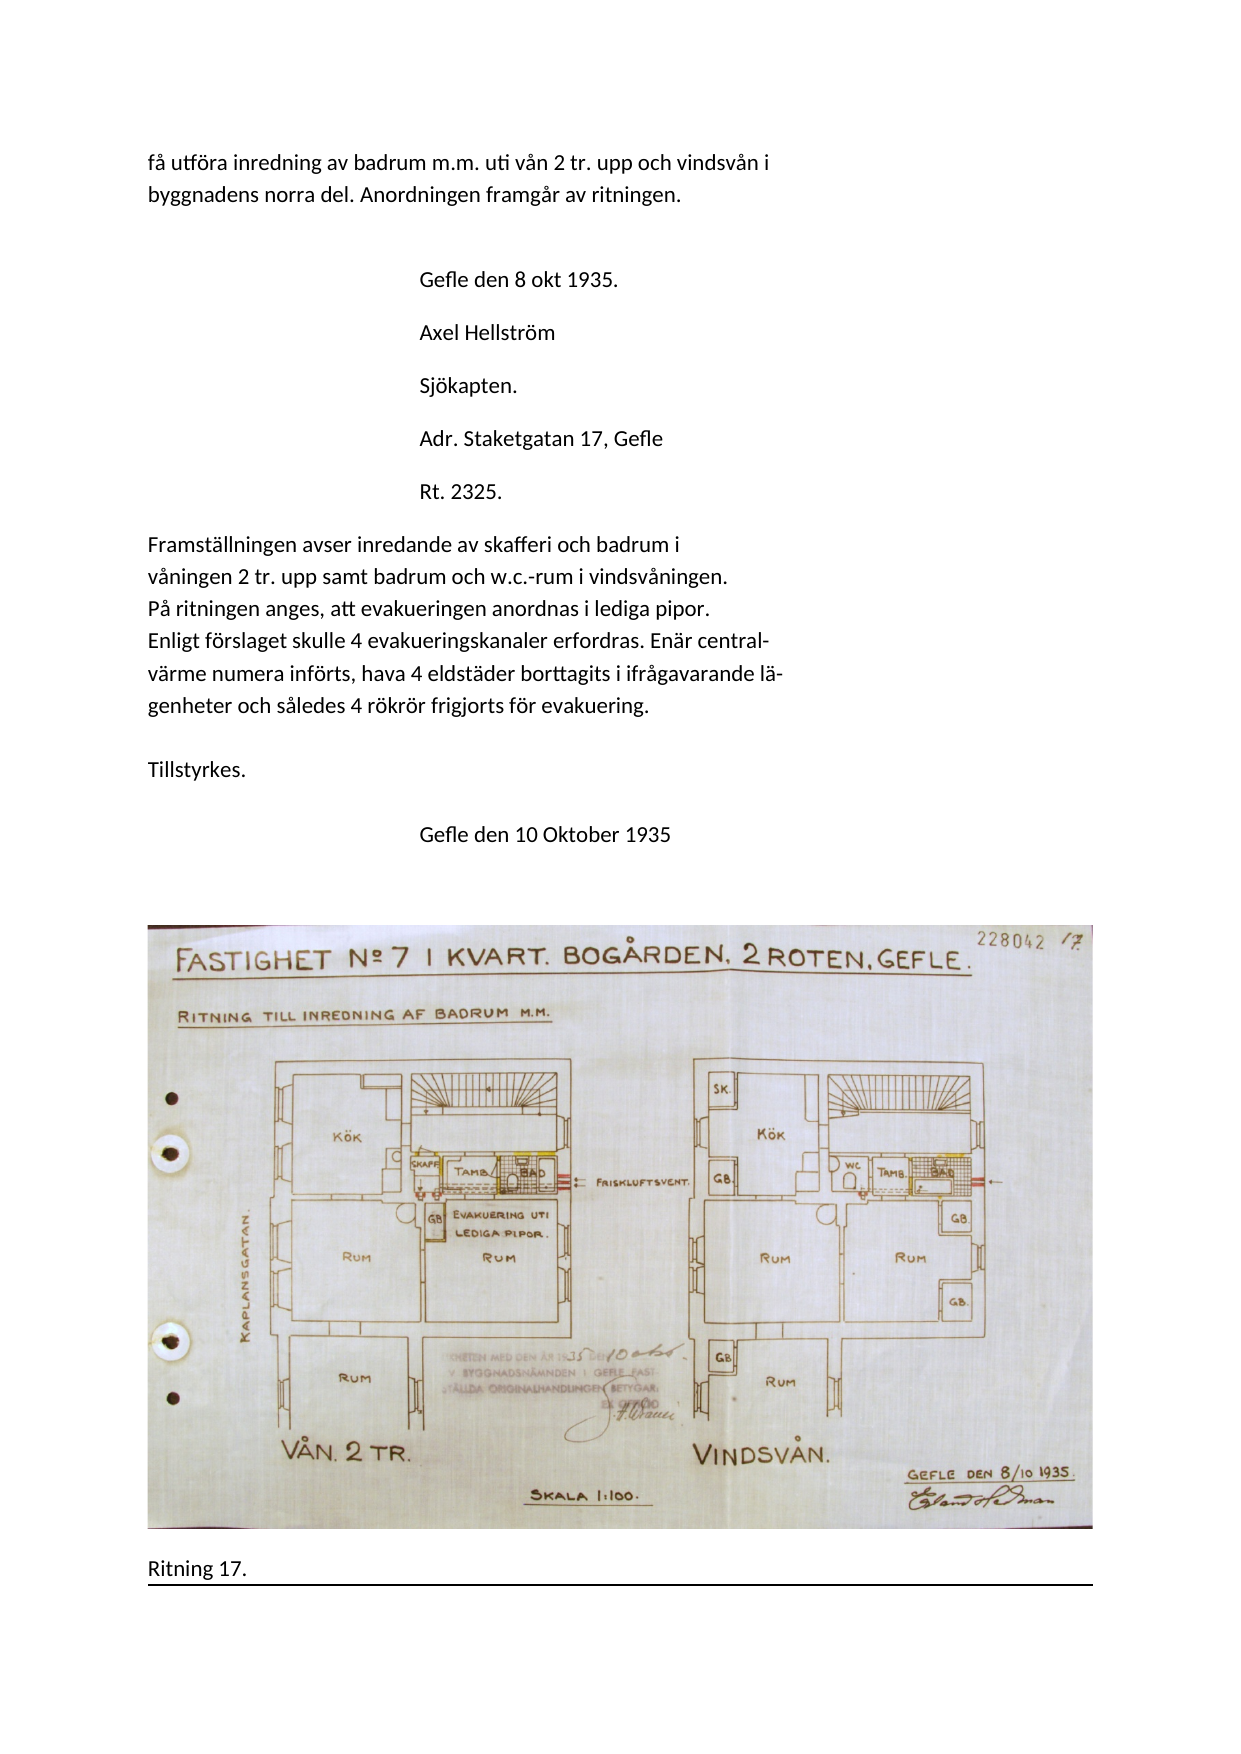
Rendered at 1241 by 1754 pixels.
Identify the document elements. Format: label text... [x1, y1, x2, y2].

text Adr. Staketgatan 17, Gefle [148, 424, 1093, 452]
text Ritning 17. [148, 1554, 1093, 1584]
text Rt. 2325. [148, 477, 1093, 505]
text Gefle den 8 okt 1935. [148, 265, 1093, 293]
text Sjökapten. [148, 371, 1093, 399]
picture [147, 925, 1093, 1529]
text Axel Hellström [148, 318, 1093, 346]
text Framställningen avser inredande av skafferi och badrum i våningen 2 tr. upp samt badrum och w.c.-rum i vindsvåningen. På ritningen anges, att evakueringen anordnas i lediga pipor. Enligt förslaget skulle 4 evakueringskanaler erfordras. Enär central- värme numera införts, hava 4 eldstäder borttagits i ifrågavarande lä- genheter och således 4 rökrör frigjorts för evakuering. Tillstyrkes. Gefle den 10 Oktober 1935 [148, 530, 1093, 848]
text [148, 148, 1093, 240]
